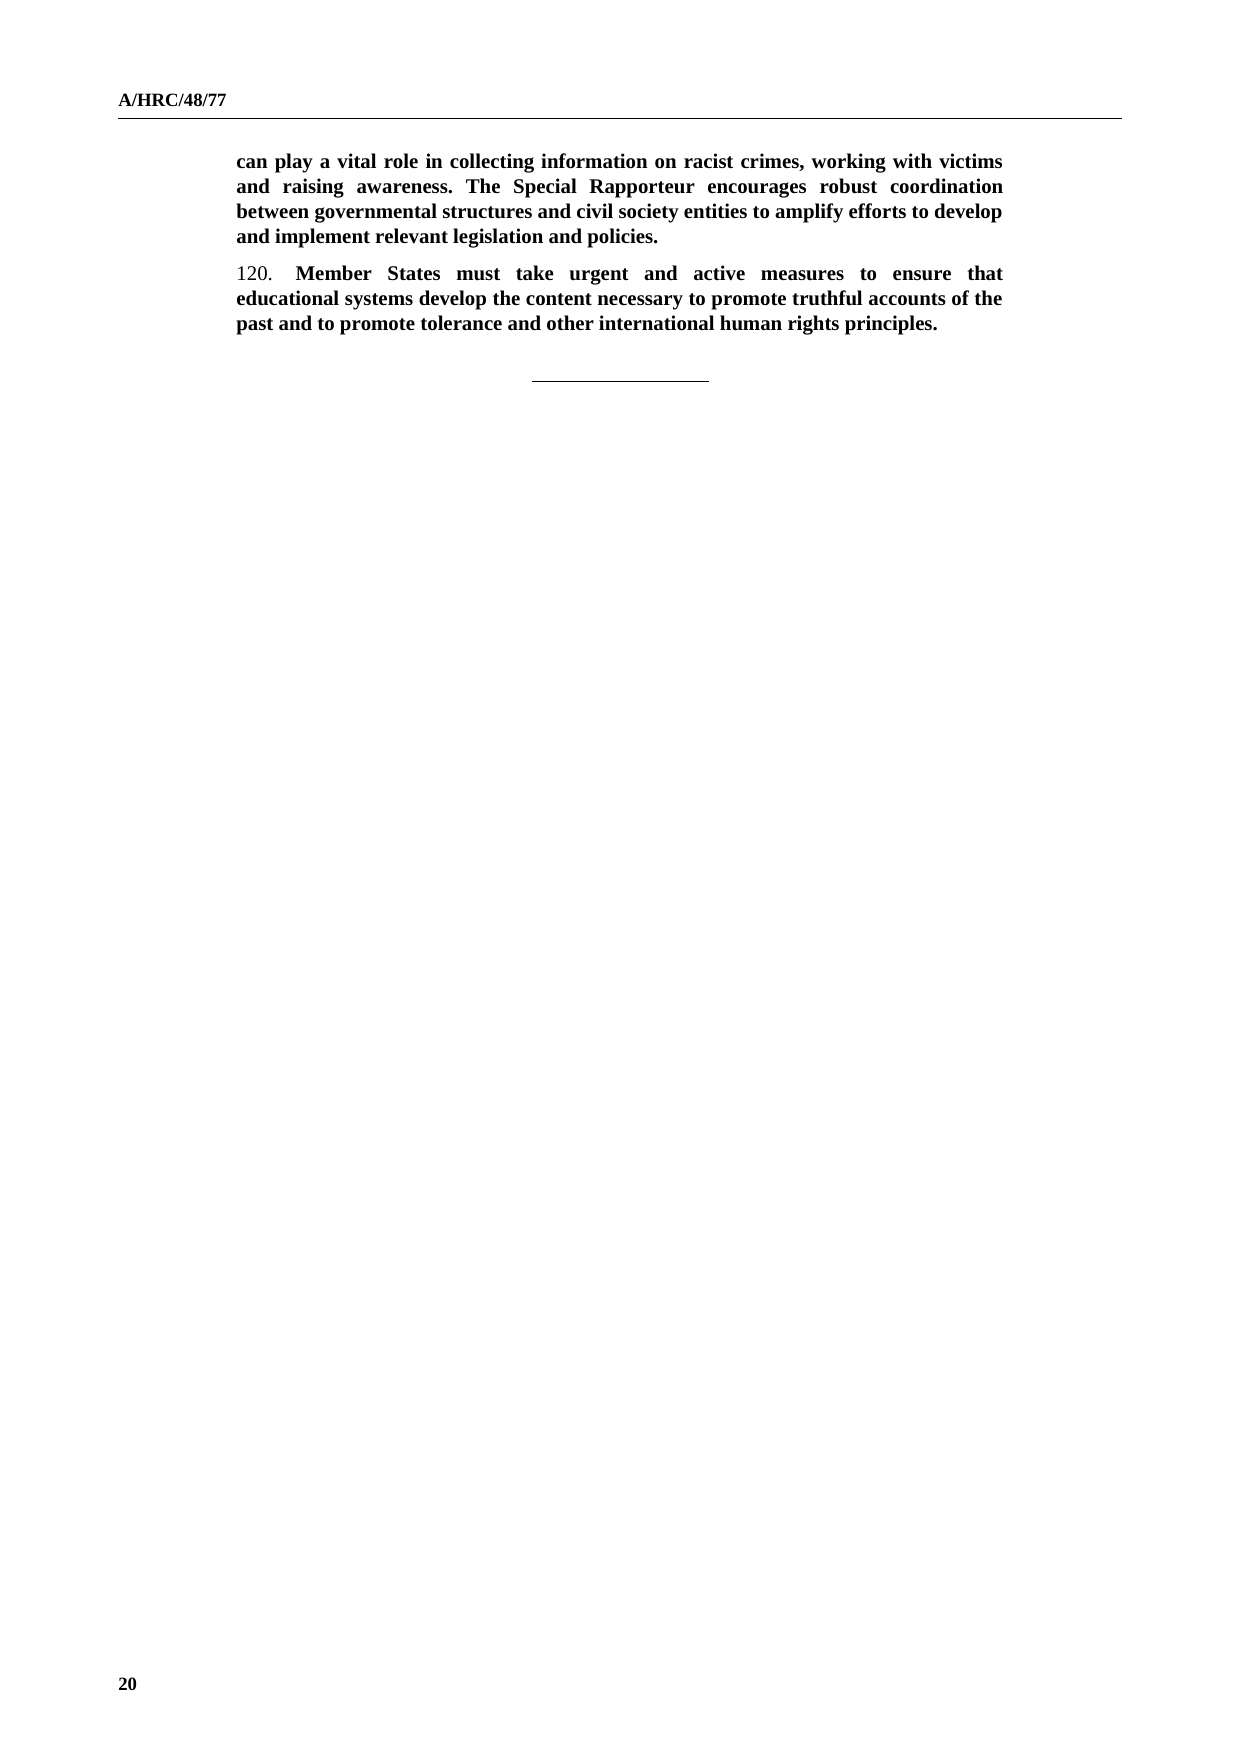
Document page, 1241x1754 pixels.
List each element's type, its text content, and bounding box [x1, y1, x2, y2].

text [236, 148, 1004, 248]
text 120. Member States must take urgent and active measures to ensure that educational systems develop the content necessary to promote truthful accounts of the past and to promote tolerance and other international human rights principles. [236, 260, 1004, 335]
